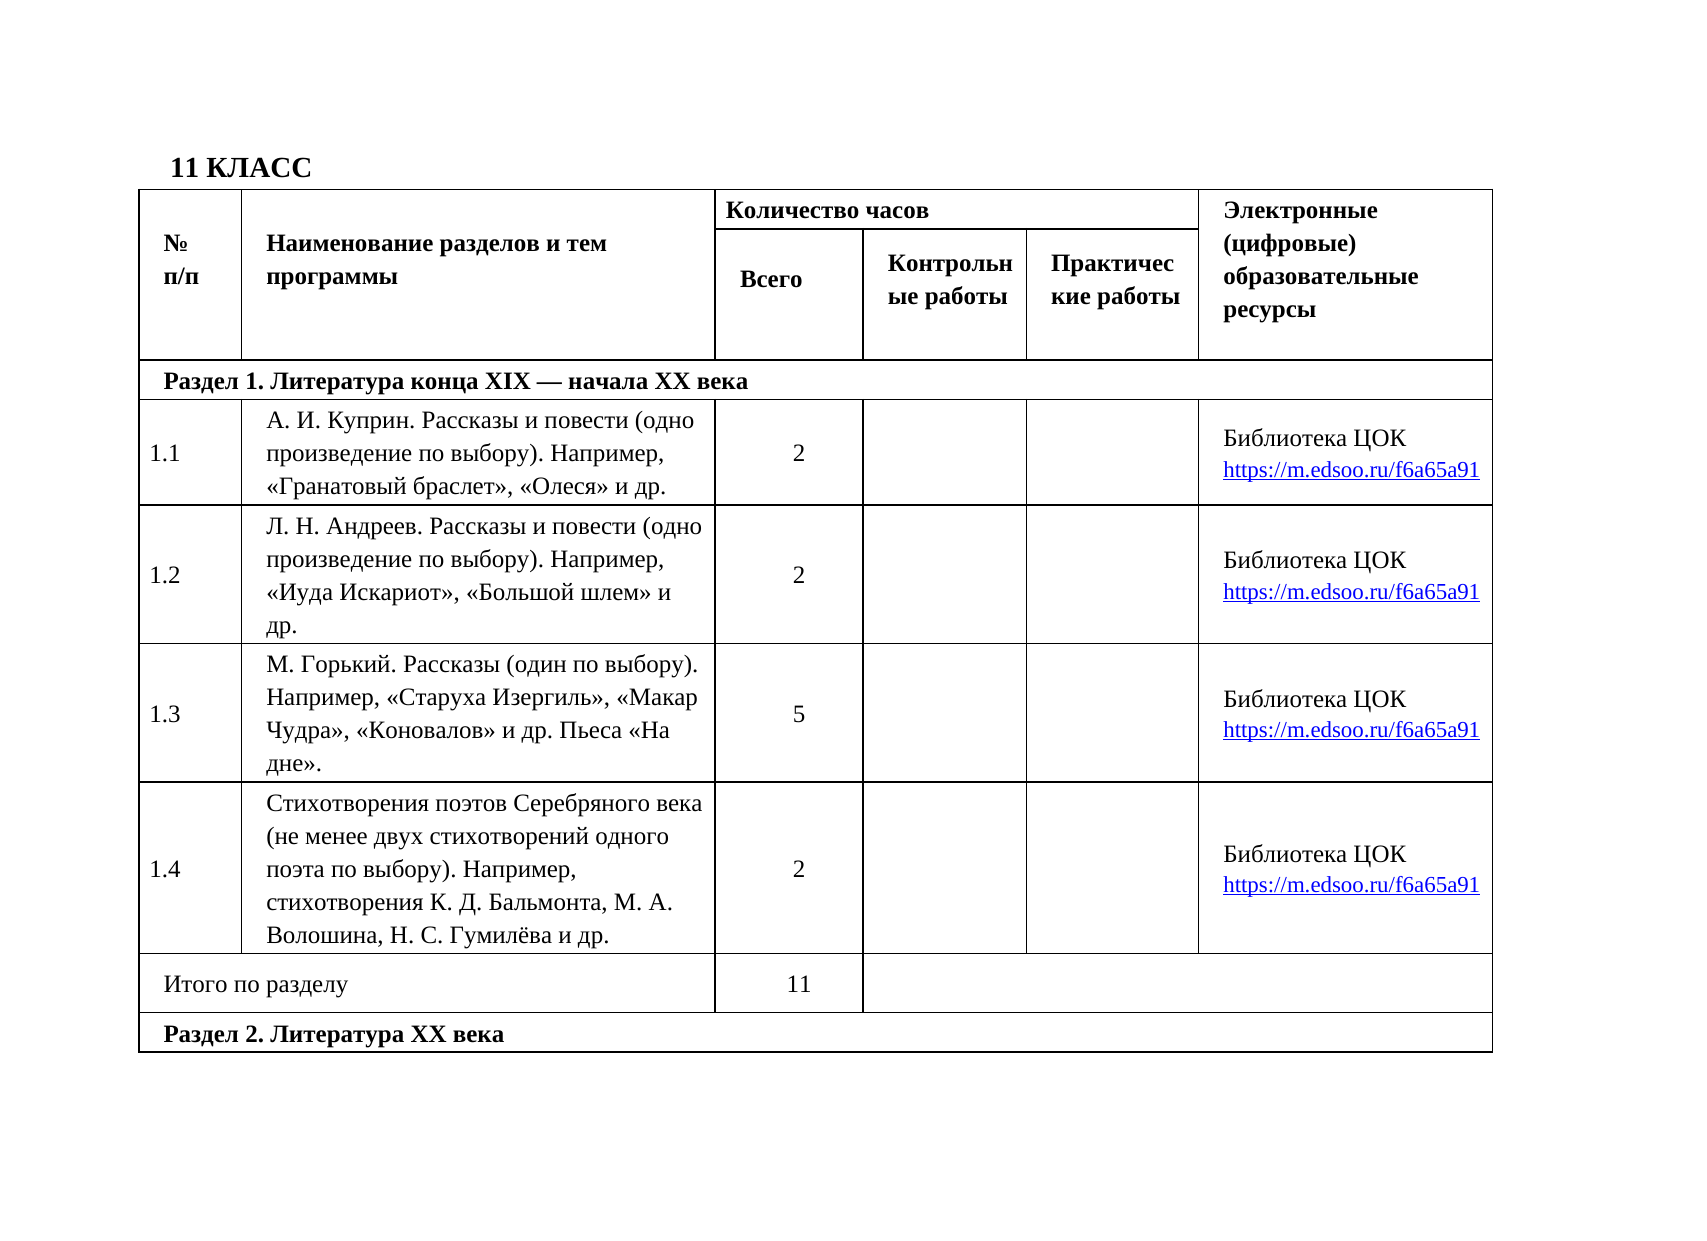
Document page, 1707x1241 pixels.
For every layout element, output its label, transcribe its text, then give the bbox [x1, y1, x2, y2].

table_cell 2 [716, 400, 862, 504]
table_cell 1.3 [140, 644, 241, 781]
table_cell Практические работы [1027, 230, 1198, 359]
table_cell [864, 954, 1492, 1012]
table_cell [1027, 400, 1198, 504]
table_cell [864, 644, 1026, 781]
table_cell 2 [716, 506, 862, 642]
table_header Количество часов [716, 190, 1198, 228]
table_cell Стихотворения поэтов Серебряного века (не менее двух стихотворений одного поэта по выбору). Например, cтихотворения К. Д. Бальмонта, М. А. Волошина, Н. С. Гумилёва и др. [242, 783, 714, 952]
table_cell [864, 506, 1026, 642]
table_cell М. Горький. Рассказы (один по выбору). Например, «Старуха Изергиль», «Макар Чудра», «Коновалов» и др. Пьеса «На дне». [242, 644, 714, 781]
table_cell [1027, 506, 1198, 642]
table_cell 1.4 [140, 783, 241, 952]
table_cell Раздел 2. Литература ХХ века [140, 1013, 1492, 1051]
table_cell [864, 783, 1026, 952]
table_cell 5 [716, 644, 862, 781]
table_header Электронные (цифровые) образовательные ресурсы [1199, 190, 1492, 359]
table_cell Раздел 1. Литература конца XIX — начала ХХ века [140, 361, 1492, 399]
text 11 КЛАСС [162, 150, 1557, 183]
table_cell [1027, 644, 1198, 781]
table_cell Контрольные работы [864, 230, 1026, 359]
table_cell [1199, 783, 1492, 952]
table_cell Библиотека ЦОК https://m.edsoo.ru/f6a65a91 [1199, 644, 1492, 781]
table_cell 1.2 [140, 506, 241, 642]
table_header № п/п [140, 190, 241, 359]
table_cell 1.1 [140, 400, 241, 504]
table_cell [864, 400, 1026, 504]
table_cell Библиотека ЦОК https://m.edsoo.ru/f6a65a91 [1199, 400, 1492, 504]
table_cell 2 [716, 783, 862, 952]
table_cell [1027, 783, 1198, 952]
table_cell Л. Н. Андреев. Рассказы и повести (одно произведение по выбору). Например, «Иуда Искариот», «Большой шлем» и др. [242, 506, 714, 642]
table_cell Итого по разделу [140, 954, 714, 1012]
table_cell А. И. Куприн. Рассказы и повести (одно произведение по выбору). Например, «Гранатовый браслет», «Олеся» и др. [242, 400, 714, 504]
table_header Наименование разделов и тем программы [242, 190, 714, 359]
table_cell Всего [716, 230, 862, 359]
table_cell Библиотека ЦОК https://m.edsoo.ru/f6a65a91 [1199, 506, 1492, 642]
table_cell 11 [716, 954, 862, 1012]
